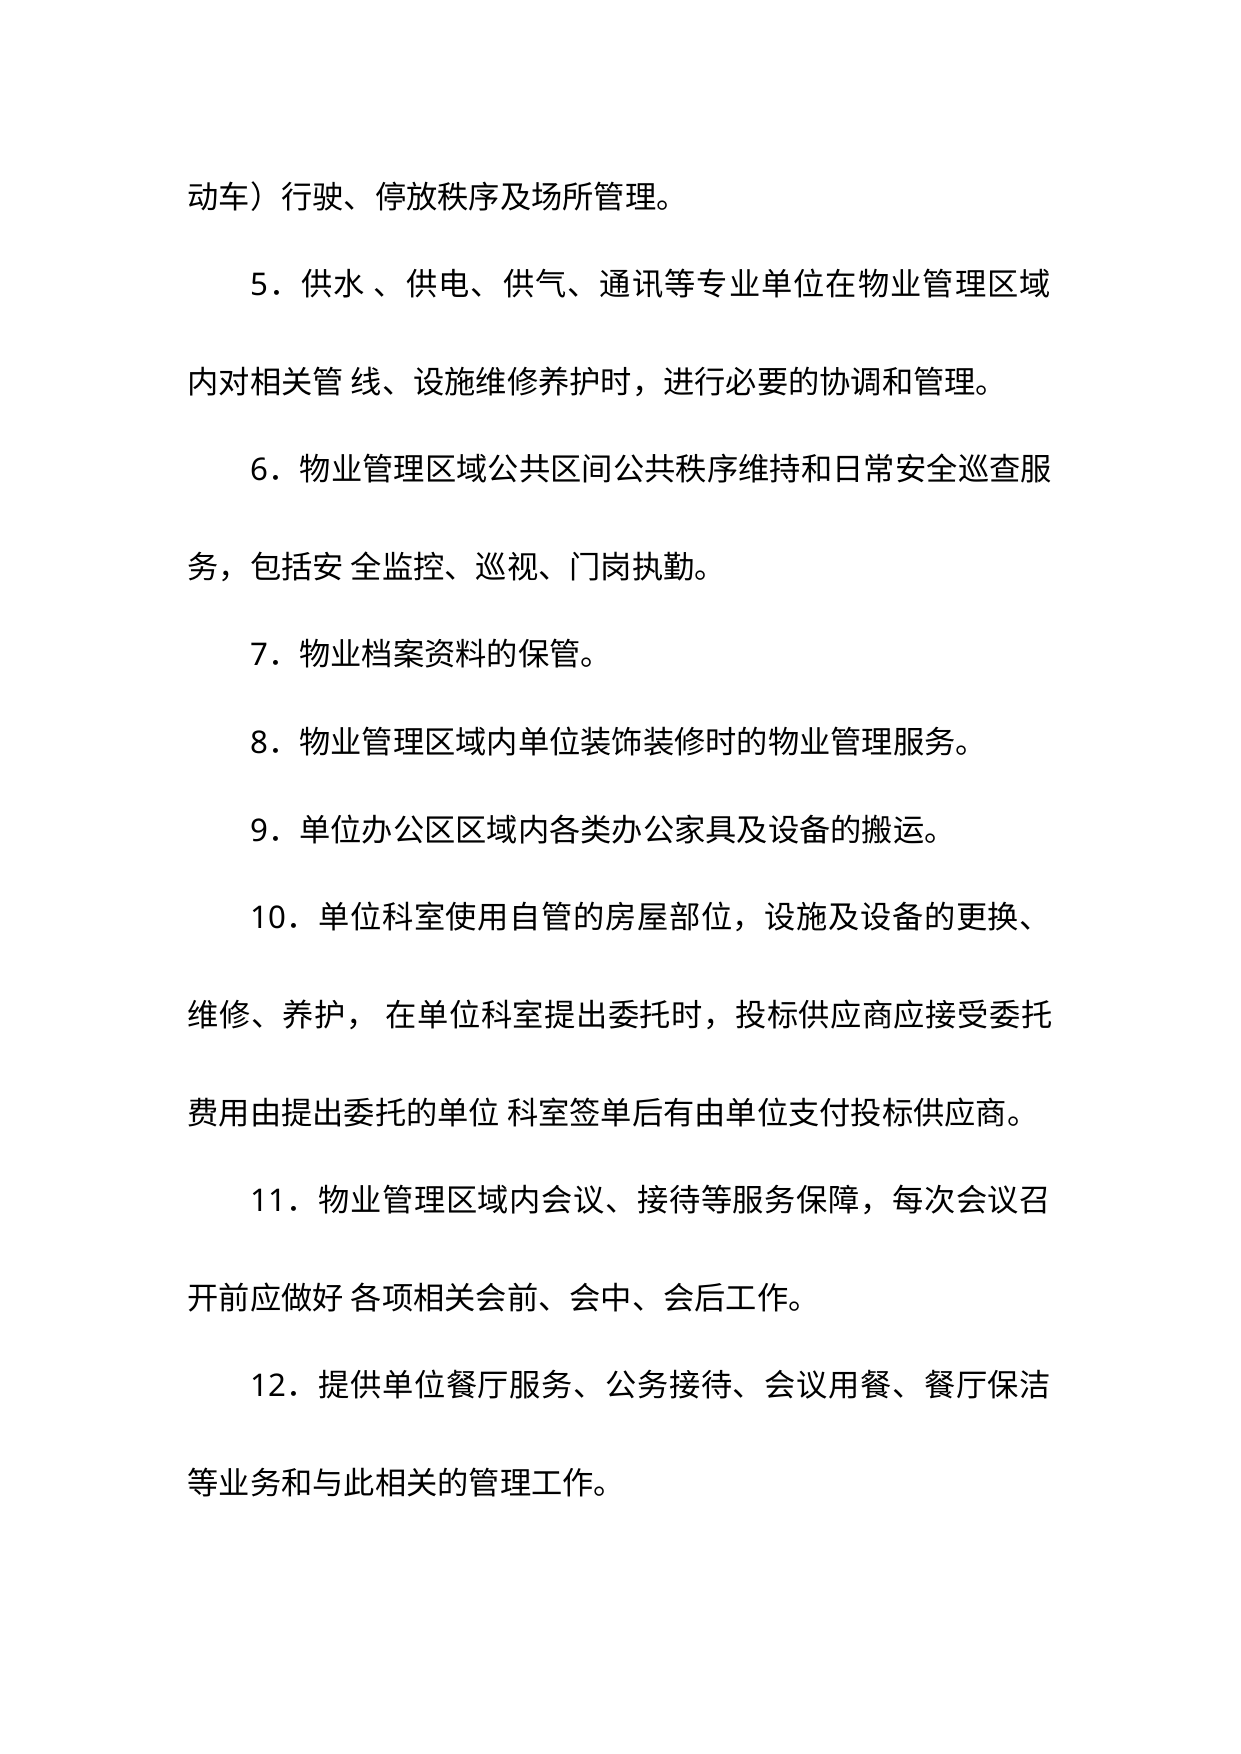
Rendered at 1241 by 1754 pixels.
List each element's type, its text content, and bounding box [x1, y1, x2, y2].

text 6．物业管理区域公共区间公共秩序维持和日常安全巡查服务，包括安 全监控、巡视、门岗执勤。 [187, 435, 1053, 597]
text 12．提供单位餐厅服务、公务接待、会议用餐、餐厅保洁等业务和与此相关的管理工作。 [187, 1351, 1053, 1513]
text 5．供水 、供电、供气、通讯等专业单位在物业管理区域内对相关管 线、设施维修养护时，进行必要的协调和管理。 [187, 249, 1053, 412]
text 10．单位科室使用自管的房屋部位，设施及设备的更换、维修、养护， 在单位科室提出委托时，投标供应商应接受委托，费用由提出委托的单位 科室签单后有由单位支付投标供应商。 [187, 883, 1053, 1143]
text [187, 162, 1053, 227]
text 11．物业管理区域内会议、接待等服务保障，每次会议召开前应做好 各项相关会前、会中、会后工作。 [187, 1166, 1053, 1328]
text 7．物业档案资料的保管。 [187, 620, 1053, 685]
text 8．物业管理区域内单位装饰装修时的物业管理服务。 [187, 707, 1053, 772]
text 9．单位办公区区域内各类办公家具及设备的搬运。 [187, 795, 1053, 860]
